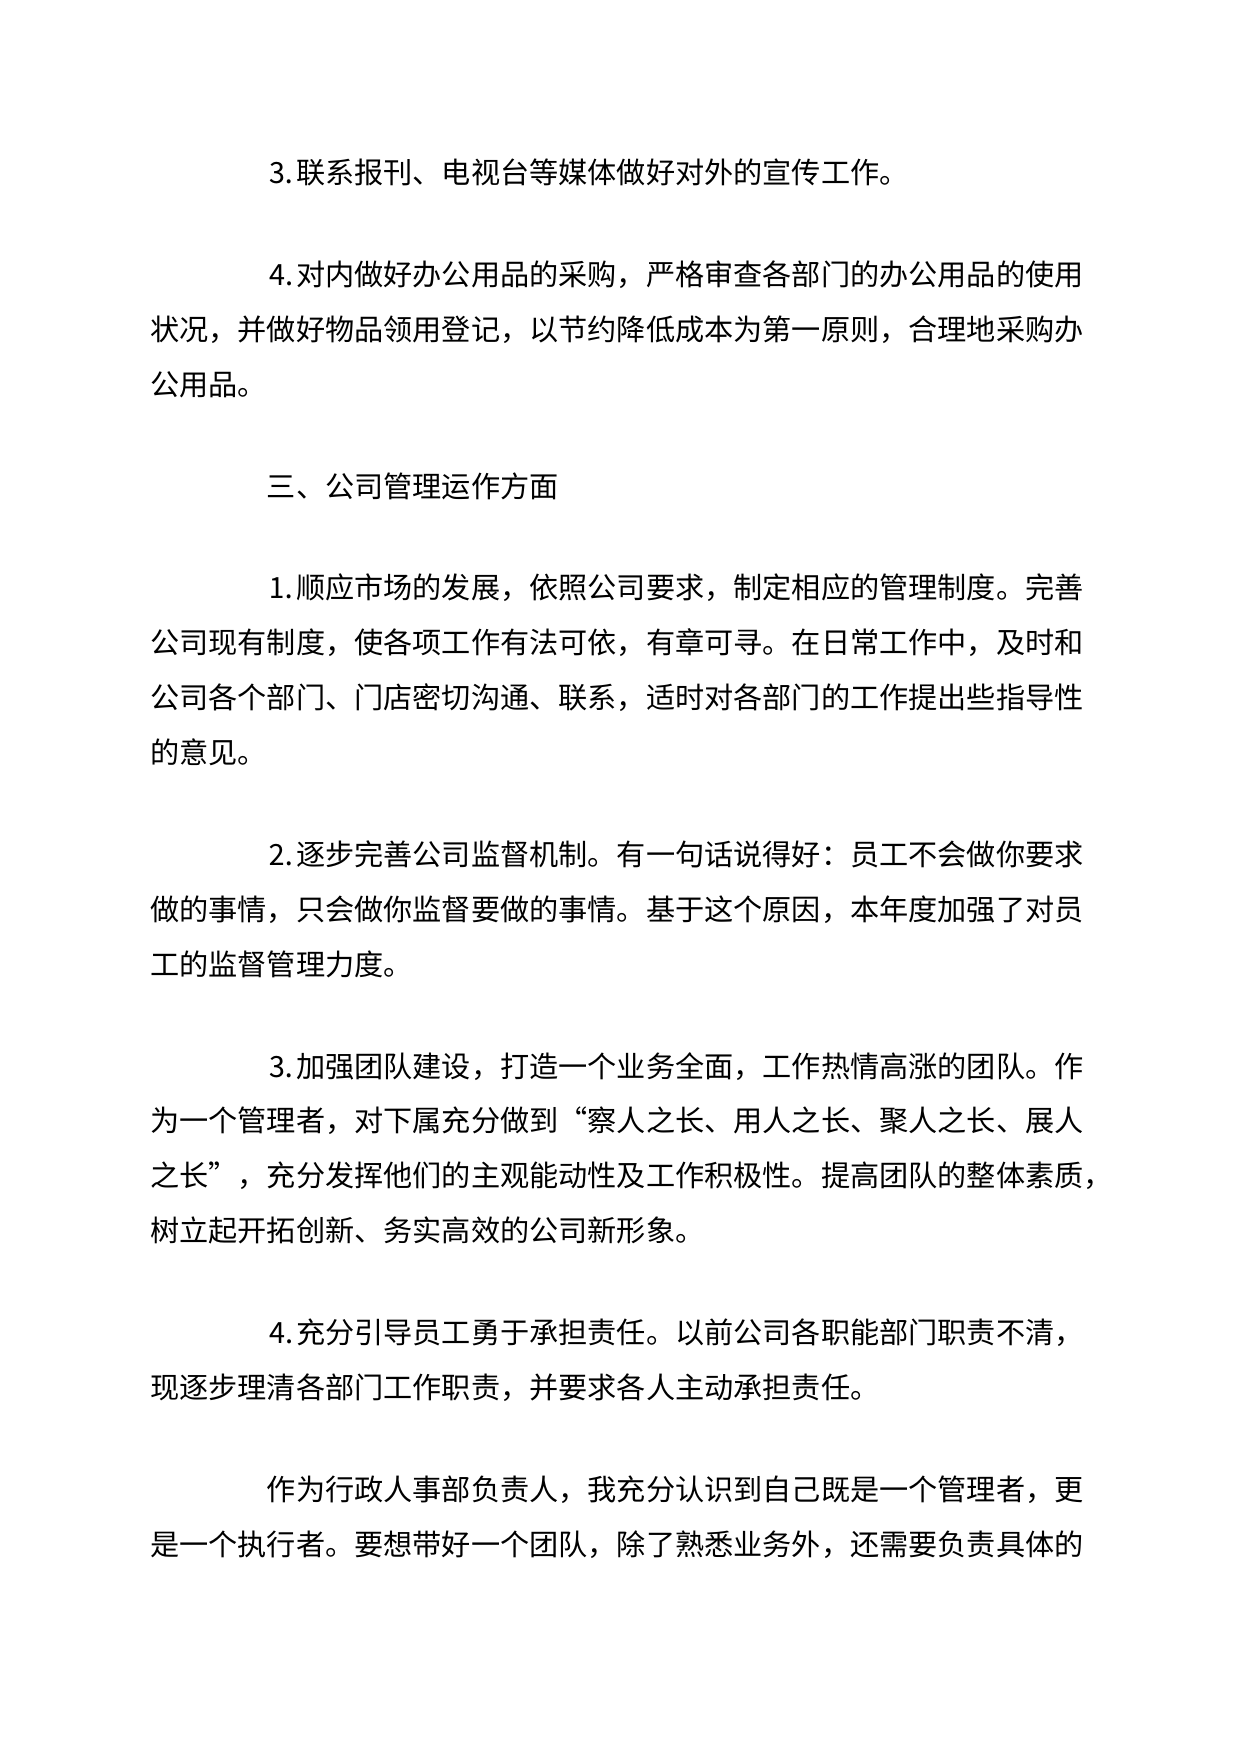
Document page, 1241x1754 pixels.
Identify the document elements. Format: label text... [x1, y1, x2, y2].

text ⒈顺应市场的发展，依照公司要求，制定相应的管理制度。完善公司现有制度，使各项工作有法可依，有章可寻。在日常工作中，及时和公司各个部门、门店密切沟通、联系，适时对各部门的工作提出些指导性的意见。 [150, 565, 1090, 772]
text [150, 1466, 1090, 1563]
text ⒋充分引导员工勇于承担责任。以前公司各职能部门职责不清，现逐步理清各部门工作职责，并要求各人主动承担责任。 [150, 1309, 1090, 1407]
text ⒋对内做好办公用品的采购，严格审查各部门的办公用品的使用状况，并做好物品领用登记，以节约降低成本为第一原则，合理地采购办公用品。 [150, 252, 1090, 404]
text ⒉逐步完善公司监督机制。有一句话说得好：员工不会做你要求做的事情，只会做你监督要做的事情。基于这个原因，本年度加强了对员工的监督管理力度。 [150, 832, 1090, 984]
text ⒊联系报刊、电视台等媒体做好对外的宣传工作。 [150, 150, 1090, 192]
text 三、公司管理运作方面 [150, 463, 1090, 506]
text ⒊加强团队建设，打造一个业务全面，工作热情高涨的团队。作为一个管理者，对下属充分做到“察人之长、用人之长、聚人之长、展人之长”，充分发挥他们的主观能动性及工作积极性。提高团队的整体素质，树立起开拓创新、务实高效的公司新形象。 [150, 1043, 1090, 1250]
